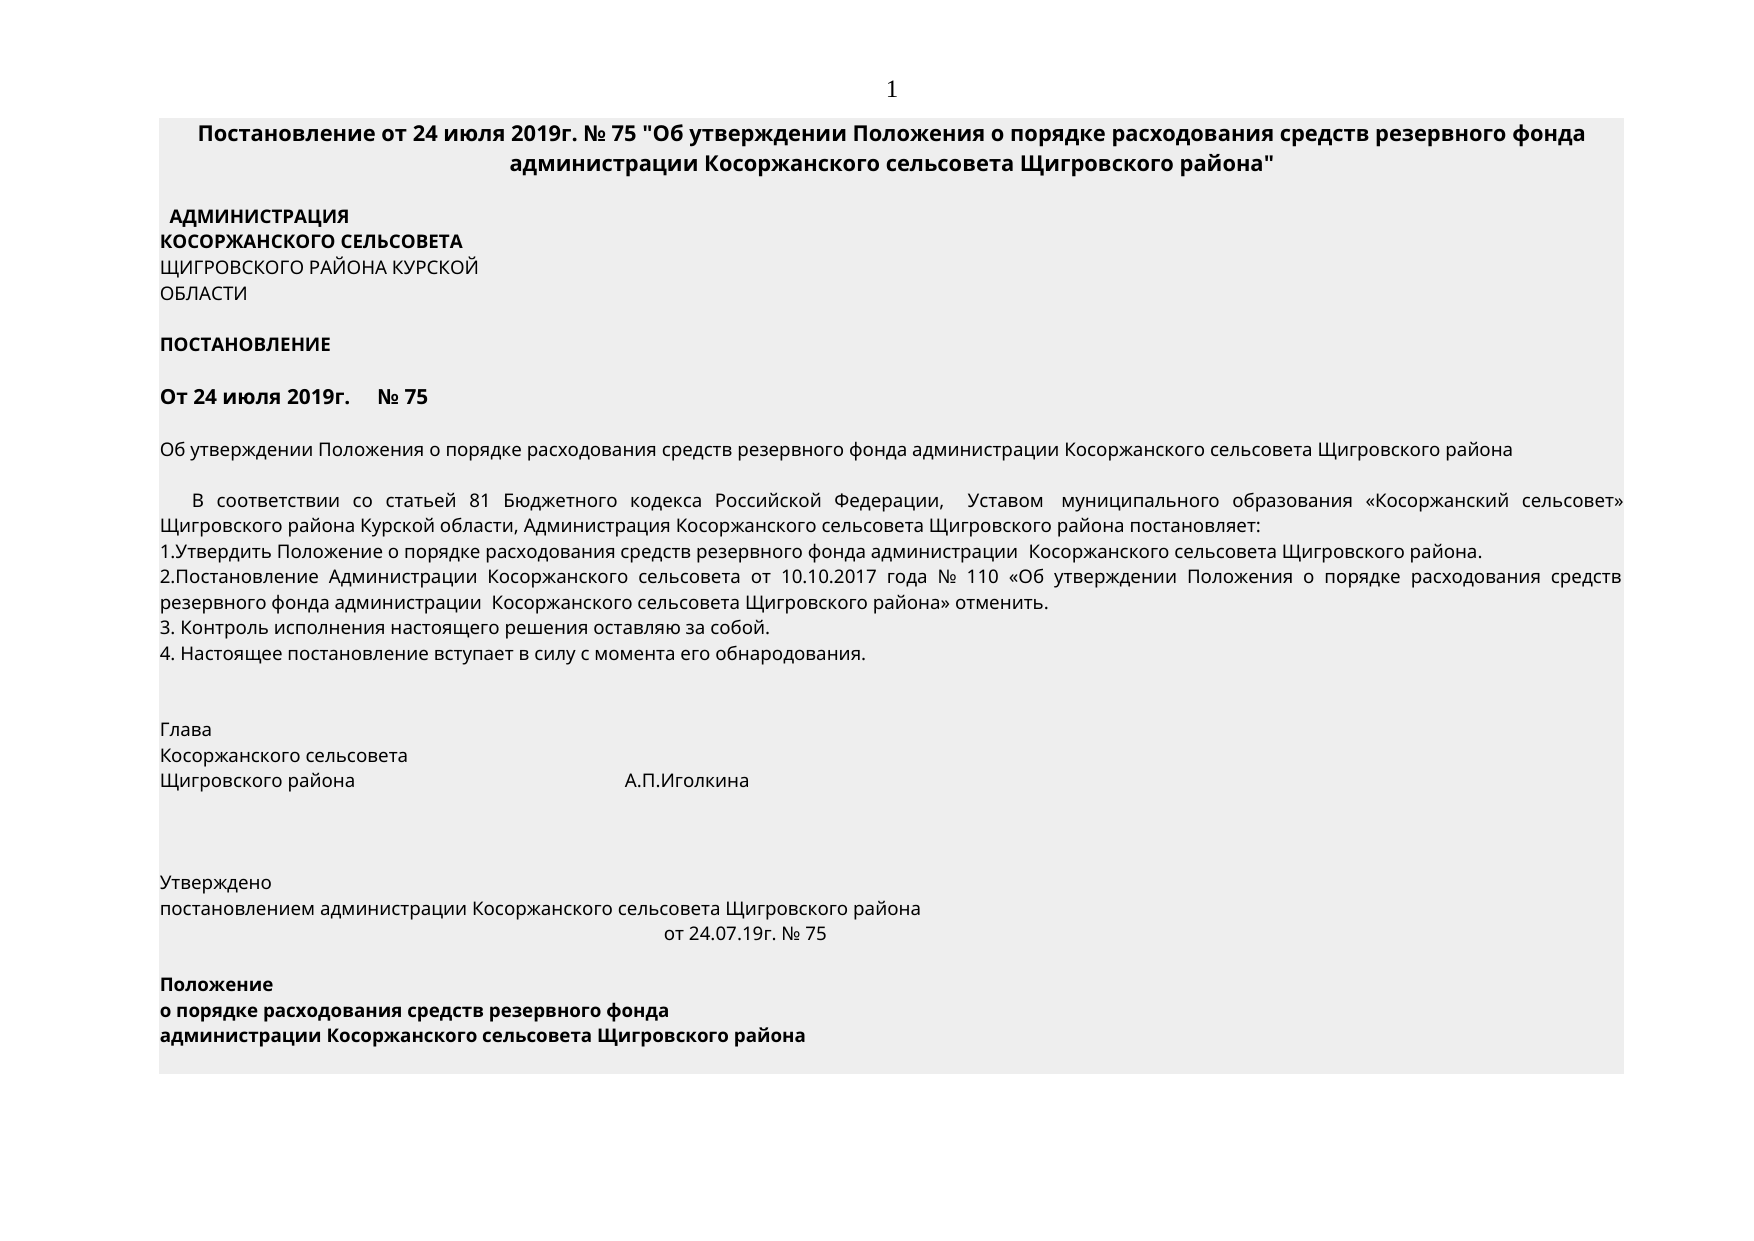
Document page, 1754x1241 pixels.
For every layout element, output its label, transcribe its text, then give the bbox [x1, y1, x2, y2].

text Положение [159, 972, 1624, 997]
text от 24.07.19г. № 75 [159, 921, 1624, 946]
text администрации Косоржанского сельсовета Щигровского района [159, 1023, 1624, 1048]
text 1.Утвердить Положение о порядке расходования средств резервного фонда администрации Косоржанского сельсовета Щигровского района. [159, 538, 1624, 563]
text о порядке расходования средств резервного фонда [159, 997, 1624, 1023]
text постановлением администрации Косоржанского сельсовета Щигровского района [159, 895, 1624, 921]
text 3. Контроль исполнения настоящего решения оставляю за собой. [159, 614, 1624, 640]
text АДМИНИСТРАЦИЯ [159, 203, 1624, 229]
text ЩИГРОВСКОГО РАЙОНА КУРСКОЙ [159, 254, 1624, 280]
text Косоржанского сельсовета [159, 742, 1624, 768]
text 2.Постановление Администрации Косоржанского сельсовета от 10.10.2017 года № 110 «Об утверждении Положения о порядке расходования средств резервного фонда администрации Косоржанского сельсовета Щигровского района» отменить. [159, 563, 1624, 614]
text Щигровского района А.П.Иголкина [159, 768, 1624, 793]
text В соответствии со статьей 81 Бюджетного кодекса Российской Федерации, Уставом муниципального образования «Косоржанский сельсовет» Щигровского района Курской области, Администрация Косоржанского сельсовета Щигровского района постановляет: [159, 487, 1624, 538]
text Постановление от 24 июля 2019г. № 75 "Об утверждении Положения о порядке расходования средств резервного фонда администрации Косоржанского сельсовета Щигровского района" [159, 118, 1624, 178]
text ПОСТАНОВЛЕНИЕ [159, 331, 1624, 356]
text Утверждено [159, 870, 1624, 895]
text 4. Настоящее постановление вступает в силу с момента его обнародования. [159, 640, 1624, 666]
text Об утверждении Положения о порядке расходования средств резервного фонда администрации Косоржанского сельсовета Щигровского района [159, 436, 1624, 461]
text Глава [159, 717, 1624, 742]
subtitle От 24 июля 2019г. № 75 [159, 382, 1624, 410]
text КОСОРЖАНСКОГО СЕЛЬСОВЕТА [159, 229, 1624, 254]
text ОБЛАСТИ [159, 280, 1624, 305]
